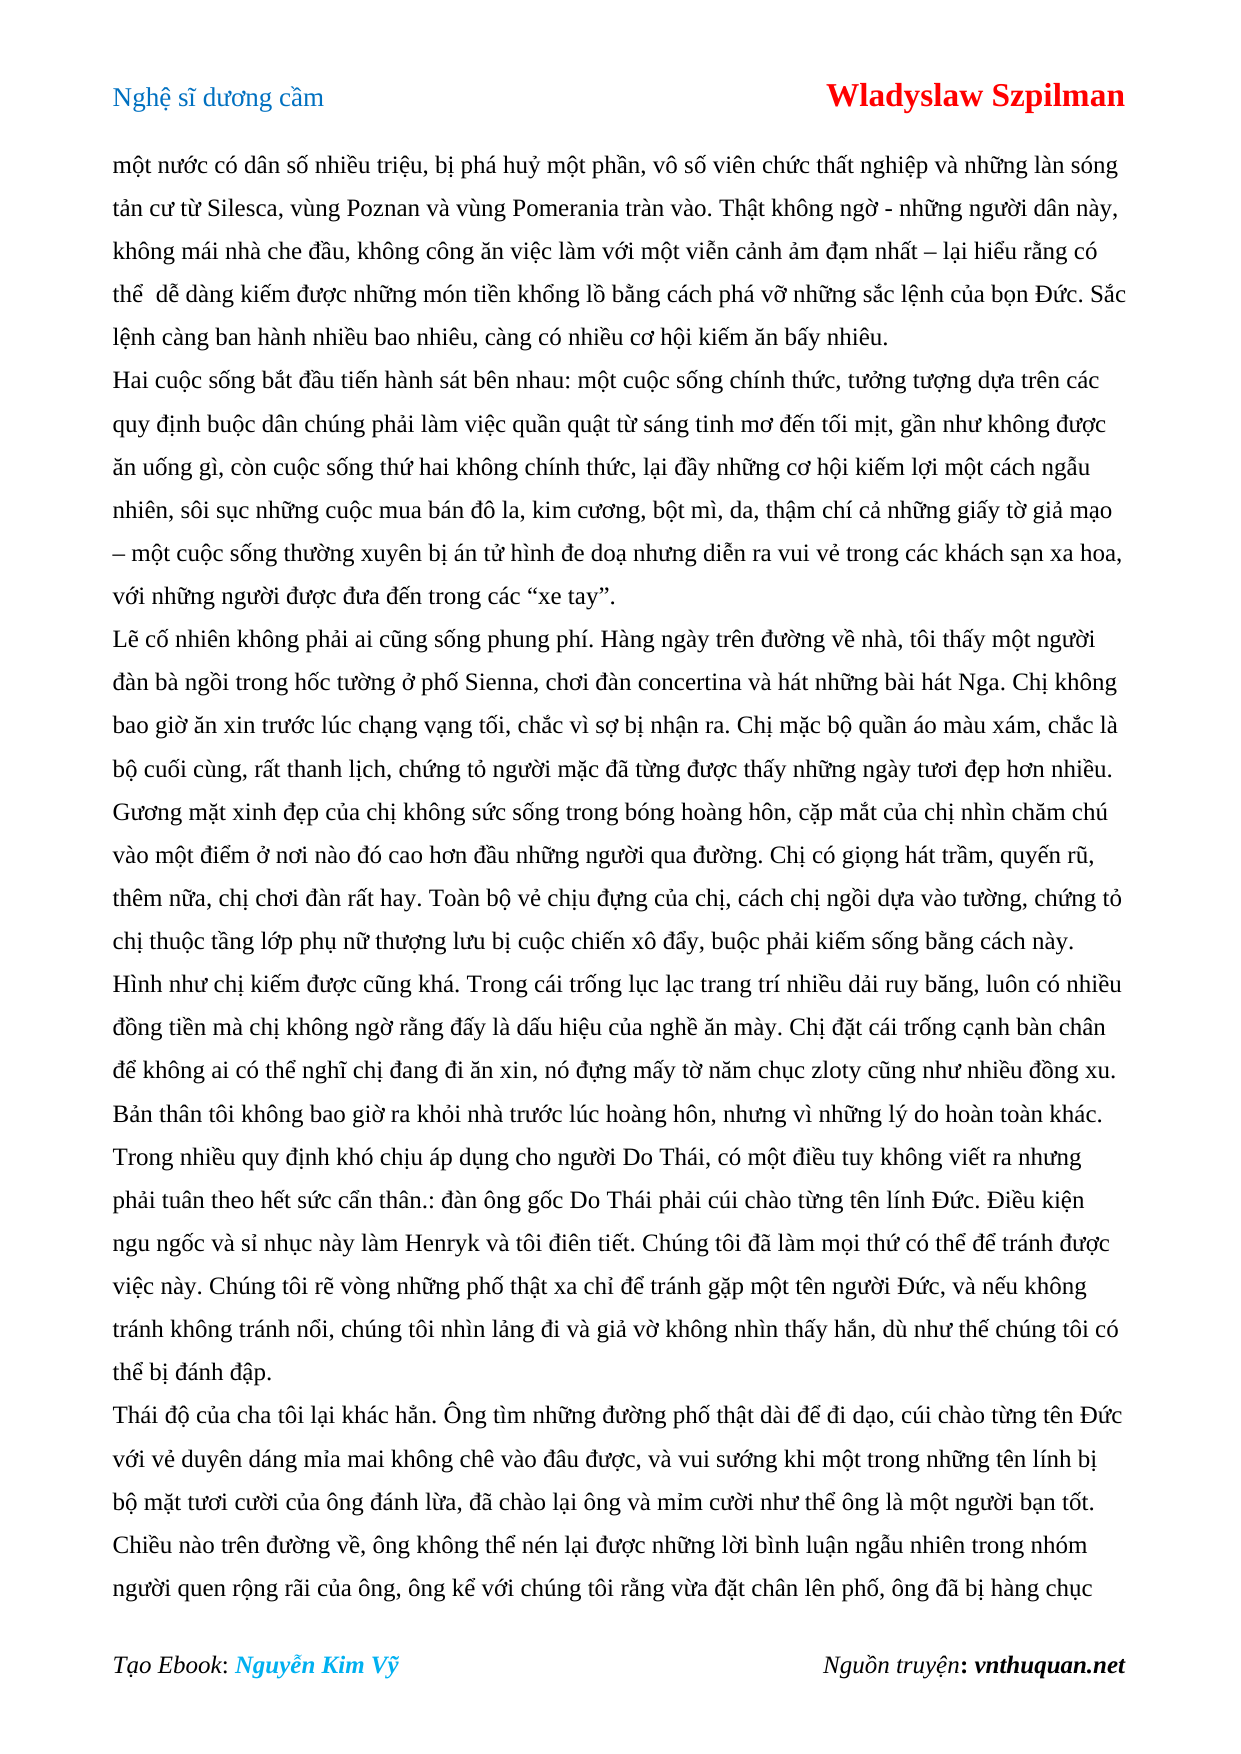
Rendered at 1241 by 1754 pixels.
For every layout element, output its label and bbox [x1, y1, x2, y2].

text [112, 150, 1128, 1602]
